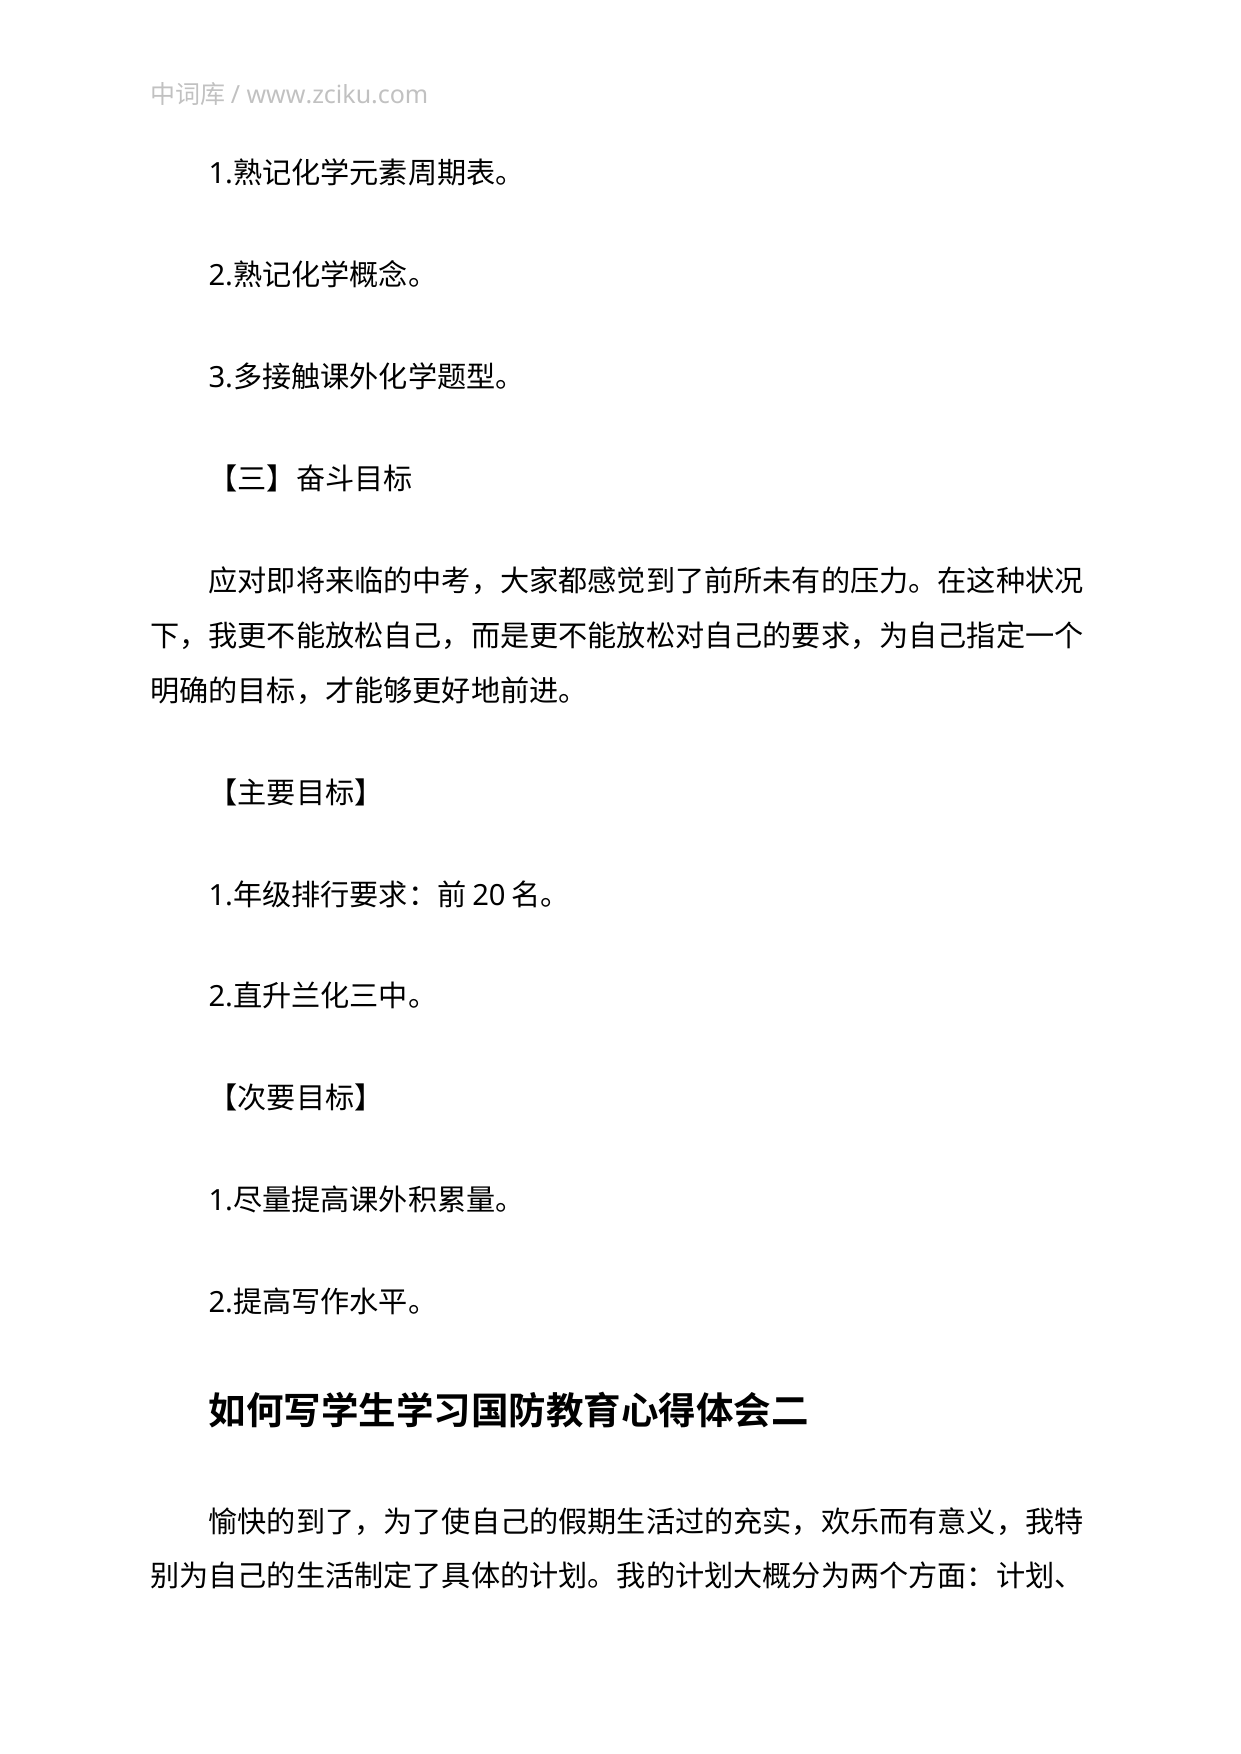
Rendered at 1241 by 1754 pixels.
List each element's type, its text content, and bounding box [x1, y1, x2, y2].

text 【次要目标】 [150, 1075, 1090, 1117]
text 2.熟记化学概念。 [150, 252, 1090, 294]
text 应对即将来临的中考，大家都感觉到了前所未有的压力。在这种状况下，我更不能放松自己，而是更不能放松对自己的要求，为自己指定一个明确的目标，才能够更好地前进。 [150, 558, 1090, 710]
text 3.多接触课外化学题型。 [150, 354, 1090, 396]
text 如何写学生学习国防教育心得体会二 [150, 1381, 1090, 1435]
text 2.提高写作水平。 [150, 1279, 1090, 1321]
text 2.直升兰化三中。 [150, 973, 1090, 1015]
text 1.熟记化学元素周期表。 [150, 150, 1090, 192]
text 1.尽量提高课外积累量。 [150, 1177, 1090, 1219]
text 【主要目标】 [150, 769, 1090, 812]
text 【三】奋斗目标 [150, 456, 1090, 498]
text 1.年级排行要求：前20名。 [150, 871, 1090, 913]
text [150, 1498, 1090, 1595]
